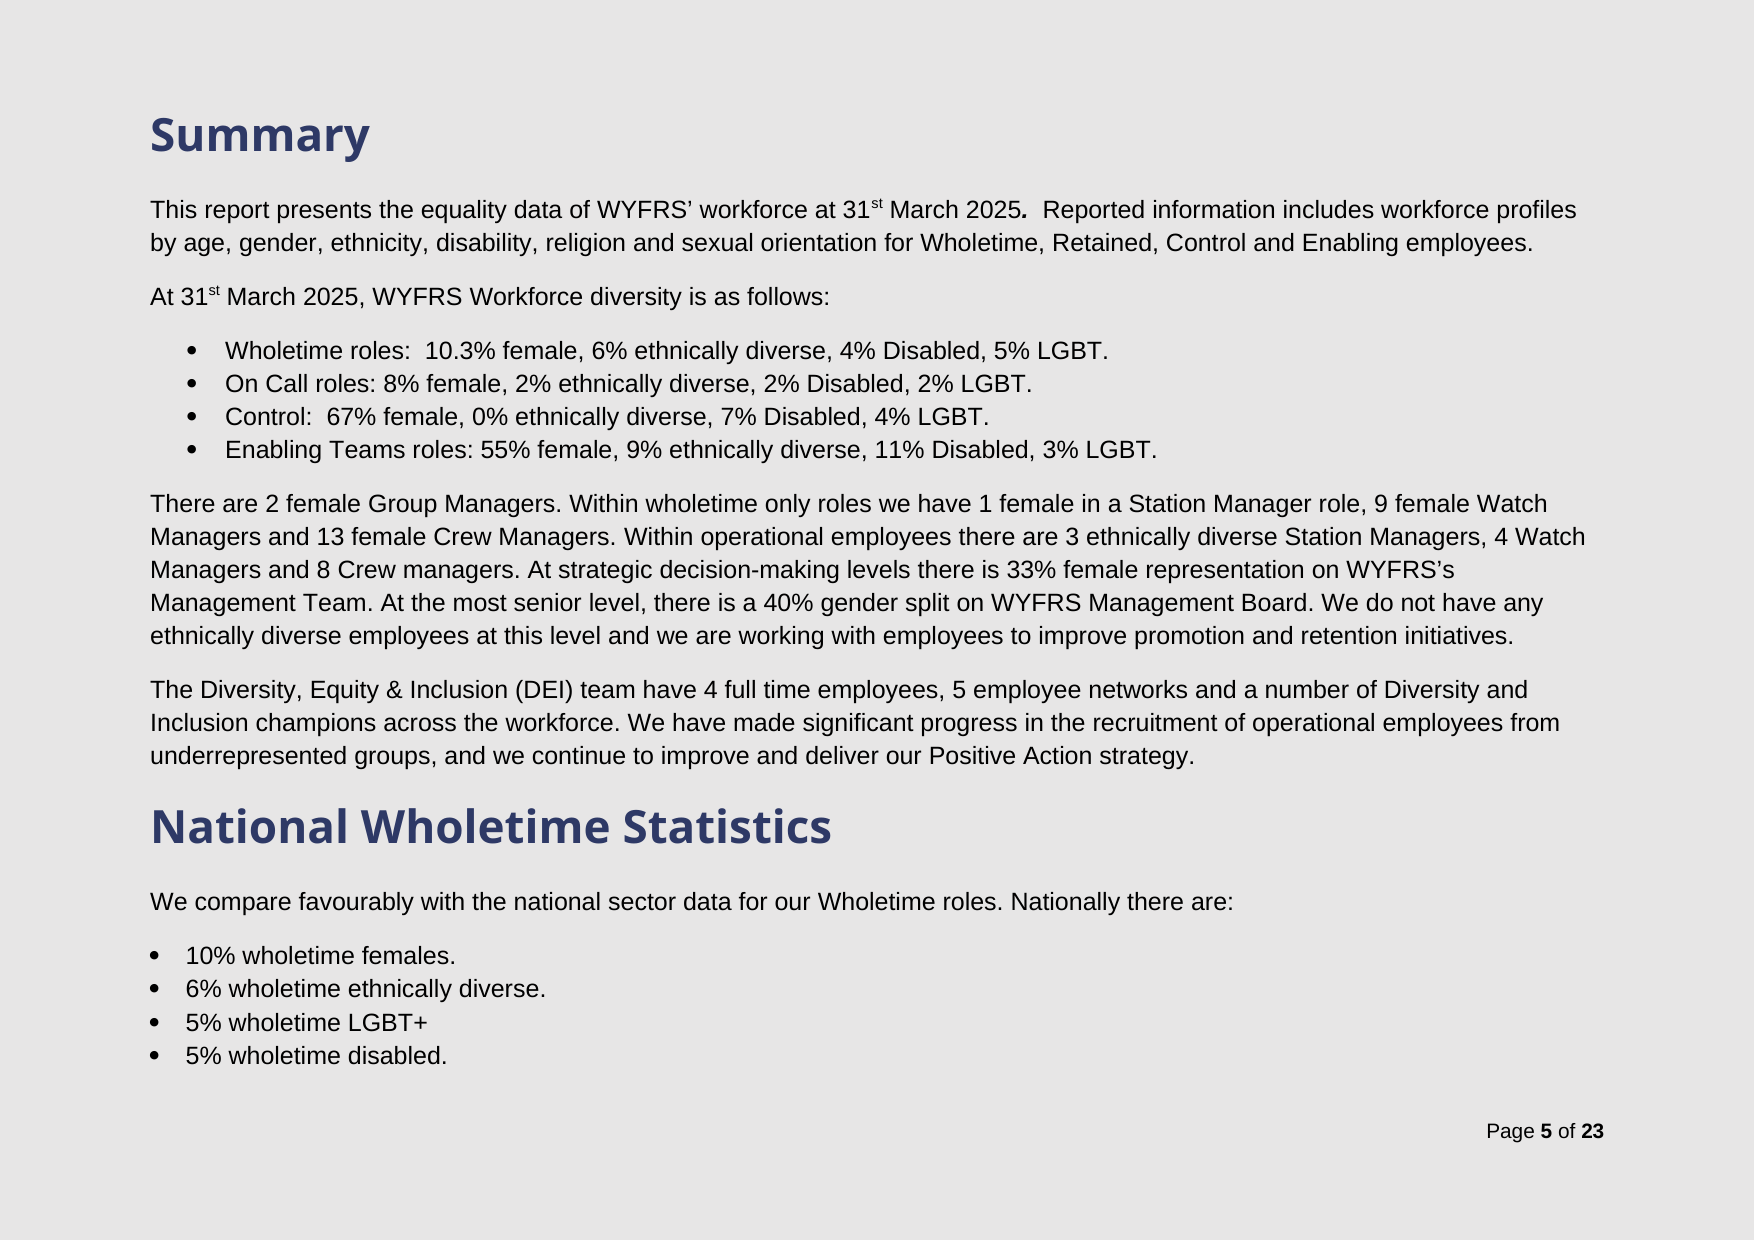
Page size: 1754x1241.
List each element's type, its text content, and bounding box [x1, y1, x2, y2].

text We compare favourably with the national sector data for our Wholetime roles. Nationally there are: [150, 887, 1604, 916]
text At 31st March 2025, WYFRS Workforce diversity is as follows: [150, 282, 1604, 311]
list On Call roles: 8% female, 2% ethnically diverse, 2% Disabled, 2% LGBT. [187, 369, 1604, 398]
list Wholetime roles: 10.3% female, 6% ethnically diverse, 4% Disabled, 5% LGBT. [187, 336, 1604, 364]
list Enabling Teams roles: 55% female, 9% ethnically diverse, 11% Disabled, 3% LGBT. [187, 435, 1604, 464]
text 5% wholetime LGBT+ [150, 1007, 1604, 1036]
list Control: 67% female, 0% ethnically diverse, 7% Disabled, 4% LGBT. [187, 402, 1604, 431]
text The Diversity, Equity & Inclusion (DEI) team have 4 full time employees, 5 employee networks and a number of Diversity and Inclusion champions across the workforce. We have made significant progress in the recruitment of operational employees from underrepresented groups, and we continue to improve and deliver our Positive Action strategy. [150, 675, 1604, 770]
text This report presents the equality data of WYFRS’ workforce at 31st March 2025. Reported information includes workforce profiles by age, gender, ethnicity, disability, religion and sexual orientation for Wholetime, Retained, Control and Enabling employees. [150, 195, 1604, 257]
subtitle Summary [150, 102, 1604, 165]
text There are 2 female Group Managers. Within wholetime only roles we have 1 female in a Station Manager role, 9 female Watch Managers and 13 female Crew Managers. Within operational employees there are 3 ethnically diverse Station Managers, 4 Watch Managers and 8 Crew managers. At strategic decision-making levels there is 33% female representation on WYFRS’s Management Team. At the most senior level, there is a 40% gender split on WYFRS Management Board. We do not have any ethnically diverse employees at this level and we are working with employees to improve promotion and retention initiatives. [150, 489, 1604, 650]
subtitle National Wholetime Statistics [150, 795, 1604, 857]
text 6% wholetime ethnically diverse. [150, 974, 1604, 1003]
text 10% wholetime females. [150, 941, 1604, 970]
text 5% wholetime disabled. [150, 1041, 1604, 1069]
